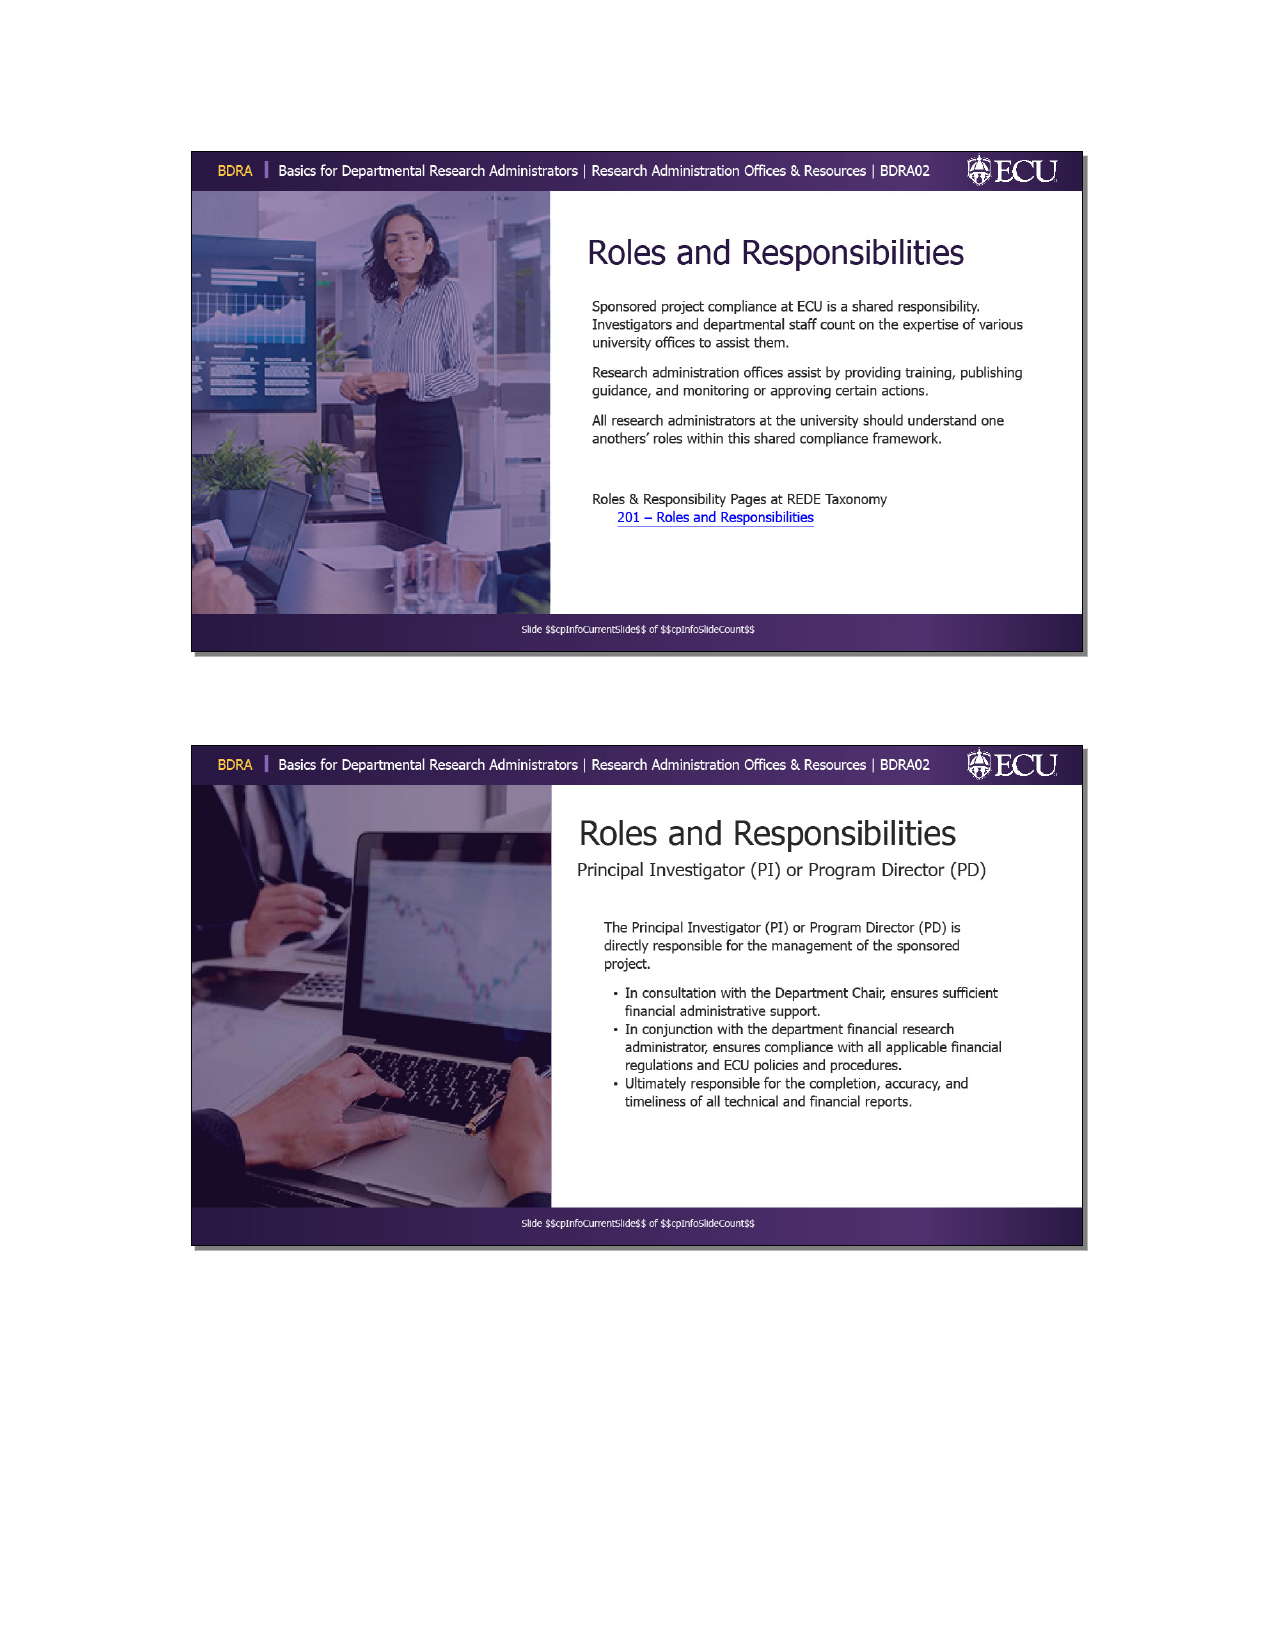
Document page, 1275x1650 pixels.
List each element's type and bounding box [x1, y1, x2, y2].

picture [192, 746, 1082, 1245]
picture [192, 152, 1082, 651]
